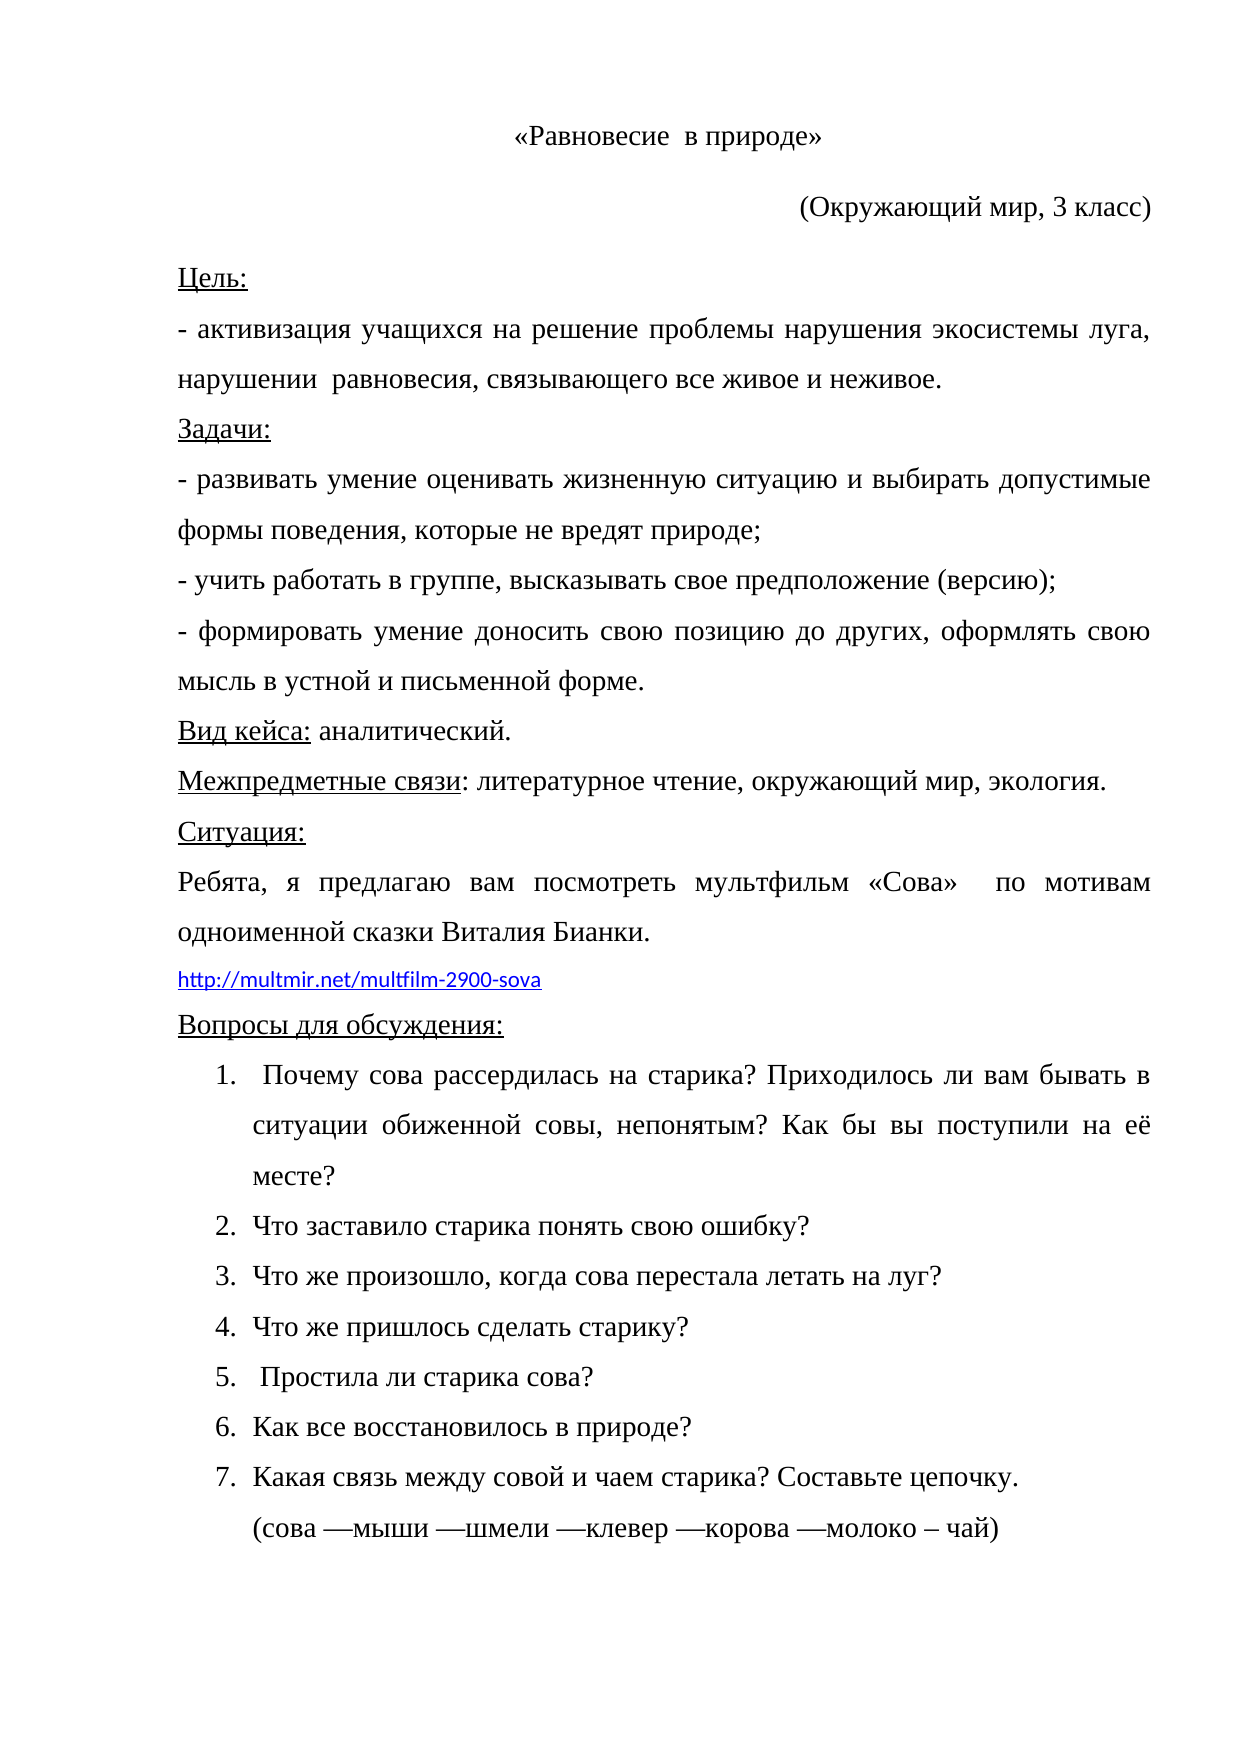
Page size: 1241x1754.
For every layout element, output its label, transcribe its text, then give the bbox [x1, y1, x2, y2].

list Что же пришлось сделать старику? [215, 1309, 1152, 1342]
text Цель: [177, 260, 1152, 294]
list Что заставило старика понять свою ошибку? [215, 1208, 1152, 1242]
list Простила ли старика сова? [215, 1359, 1152, 1392]
text Вопросы для обсуждения: [177, 1007, 1152, 1040]
text Ситуация: [177, 814, 1152, 847]
text Вид кейса: аналитический. [177, 713, 1152, 747]
list Как все восстановилось в природе? [215, 1409, 1152, 1443]
list Почему сова рассердилась на старика? Приходилось ли вам бывать в ситуации обиженной совы, непонятым? Как бы вы поступили на её месте? [215, 1057, 1152, 1191]
text Задачи: [177, 411, 1152, 445]
text - формировать умение доносить свою позицию до других, оформлять свою мысль в устной и письменной форме. [177, 613, 1152, 696]
list Что же произошло, когда сова перестала летать на луг? [215, 1258, 1152, 1292]
list Какая связь между совой и чаем старика? Составьте цепочку. [215, 1459, 1152, 1493]
text (Окружающий мир, 3 класс) [177, 189, 1152, 223]
list (сова —мыши —шмели —клевер —корова —молоко – чай) [252, 1510, 1152, 1543]
text http://multmir.net/multfilm-2900-sova [177, 965, 1152, 993]
text Ребята, я предлагаю вам посмотреть мультфильм «Сова» по мотивам одноименной сказки Виталия Бианки. [177, 864, 1152, 948]
text - учить работать в группе, высказывать свое предположение (версию); [177, 562, 1152, 596]
text Межпредметные связи: литературное чтение, окружающий мир, экология. [177, 763, 1152, 797]
text - активизация учащихся на решение проблемы нарушения экосистемы луга, нарушении равновесия, связывающего все живое и неживое. [177, 311, 1152, 394]
text «Равновесие в природе» [177, 118, 1152, 152]
text - развивать умение оценивать жизненную ситуацию и выбирать допустимые формы поведения, которые не вредят природе; [177, 462, 1152, 546]
